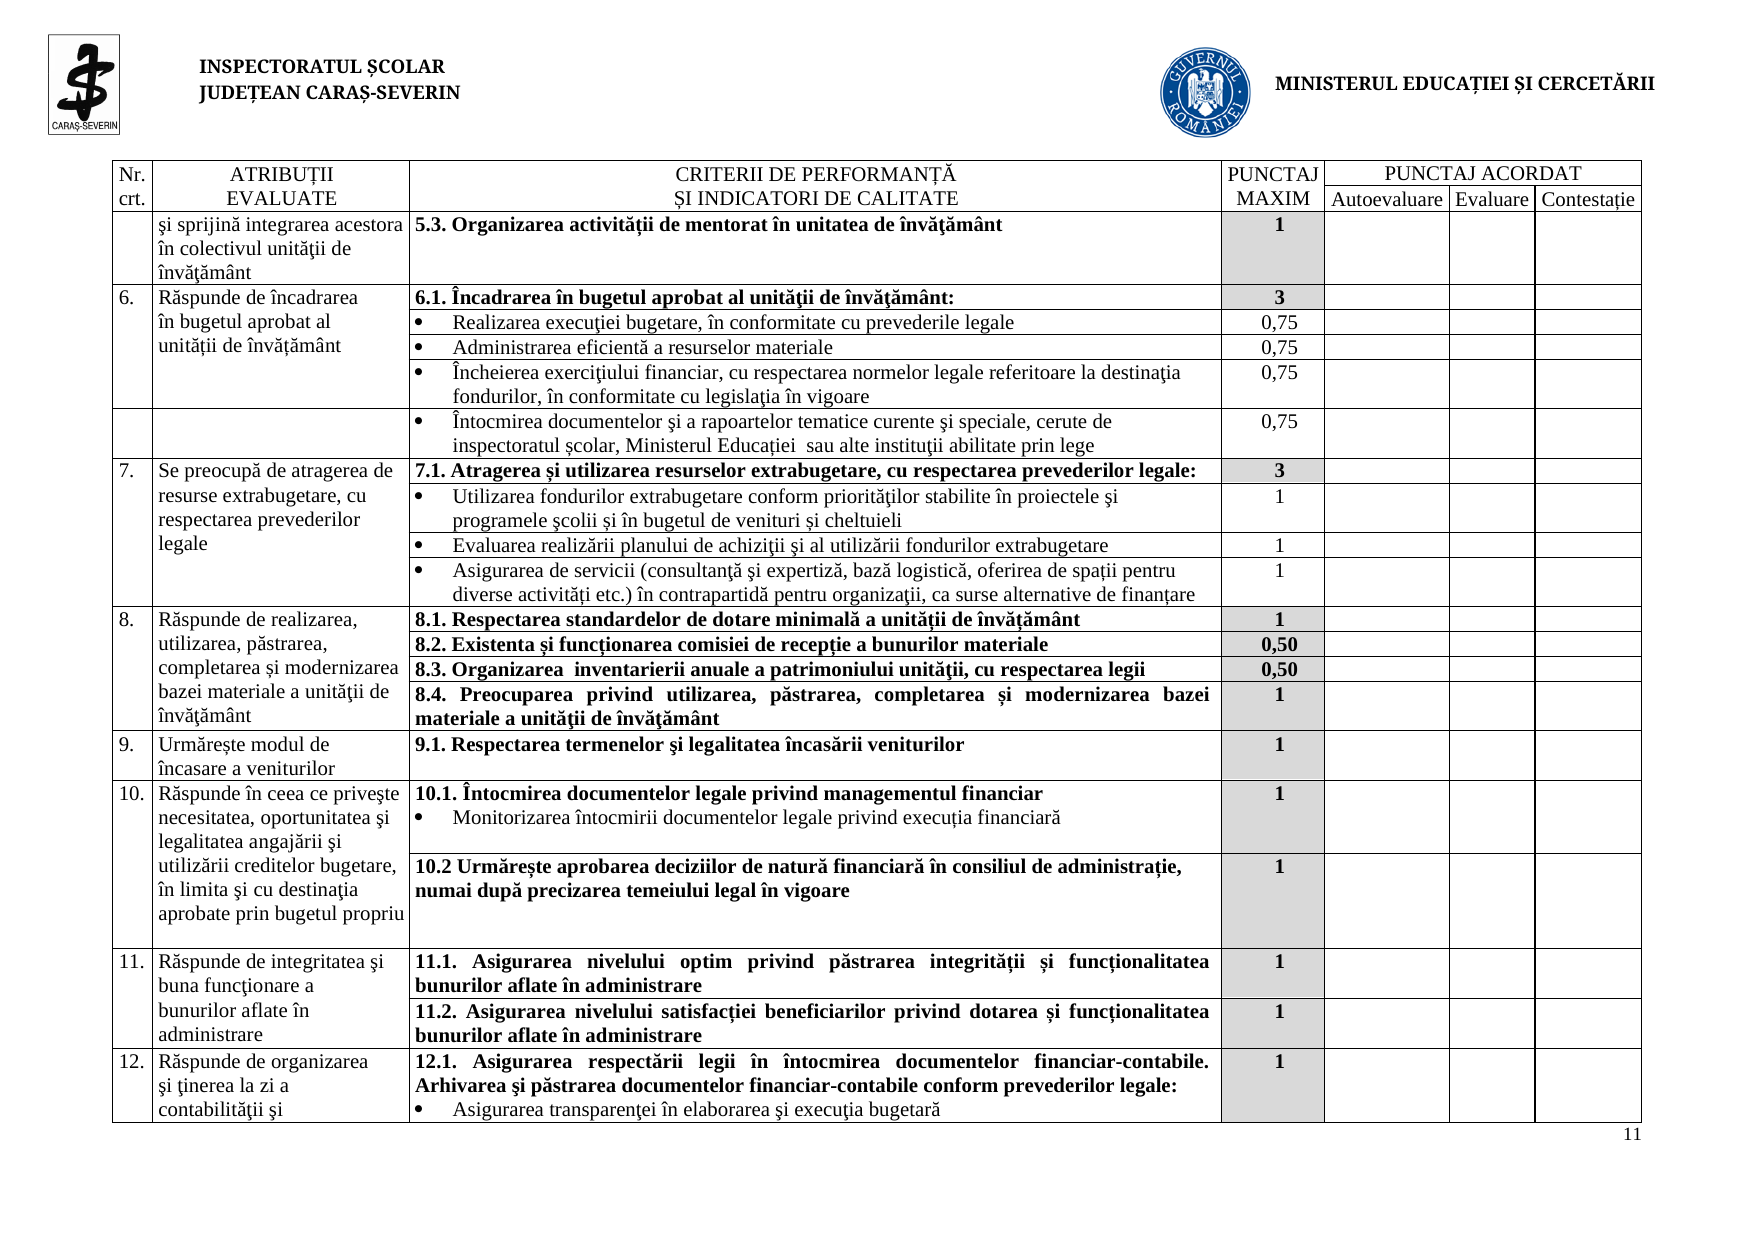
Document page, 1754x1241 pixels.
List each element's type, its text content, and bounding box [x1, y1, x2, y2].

table_cell [1325, 731, 1449, 779]
table_cell [1536, 781, 1641, 853]
table_cell 1 [1222, 949, 1324, 997]
picture [1159, 46, 1251, 138]
table_cell Răspunde de integritatea şi buna funcţionare a bunurilor aflate în administrare [153, 949, 409, 1048]
table_cell [1536, 310, 1641, 334]
table_cell 8. [113, 607, 152, 730]
table_cell [1450, 682, 1534, 730]
table_cell 8.3. Organizarea inventarierii anuale a patrimoniului unităţii, cu respectarea legii [410, 657, 1221, 681]
table_cell Întocmirea documentelor şi a rapoartelor tematice curente şi speciale, cerute de inspectoratul școlar, Ministerul Educației sau alte instituţii abilitate prin lege [410, 409, 1221, 457]
table_cell Se preocupă de atragerea de resurse extrabugetare, cu respectarea prevederilor legale [153, 459, 409, 606]
table_cell Contestație [1536, 186, 1641, 211]
table_cell [1450, 949, 1534, 997]
table_cell Răspunde în ceea ce priveşte necesitatea, oportunitatea şi legalitatea angajării şi utilizării creditelor bugetare, în limita şi cu destinaţia aprobate prin bugetul propriu [153, 781, 409, 948]
table_cell 1 [1222, 731, 1324, 779]
table_cell 1 [1222, 1049, 1324, 1122]
table_cell 0,75 [1222, 310, 1324, 334]
table_header CRITERII DE PERFORMANȚĂ ȘI INDICATORI DE CALITATE [410, 161, 1221, 211]
table_cell [1325, 781, 1449, 853]
table_cell [1536, 1049, 1641, 1122]
table_cell [1536, 999, 1641, 1048]
table_cell [1450, 999, 1534, 1048]
table_cell Urmărește modul de încasare a veniturilor [153, 731, 409, 779]
table_cell [1450, 285, 1534, 309]
table_cell [1536, 459, 1641, 482]
table_cell [1536, 949, 1641, 997]
table_cell 10. [113, 781, 152, 948]
table_cell 1 [1222, 212, 1324, 284]
table_cell [1536, 657, 1641, 681]
table_cell 1 [1222, 558, 1324, 606]
table_cell 1 [1222, 682, 1324, 730]
table_cell [1450, 335, 1534, 359]
table_cell [1450, 632, 1534, 656]
table_cell [1536, 607, 1641, 631]
table_cell [153, 409, 409, 457]
table_cell [113, 409, 152, 457]
table_cell [1325, 212, 1449, 284]
table_cell 0,50 [1222, 657, 1324, 681]
table_cell [1450, 533, 1534, 557]
table_cell 8.1. Respectarea standardelor de dotare minimală a unității de învățământ [410, 607, 1221, 631]
table_header PUNCTAJ MAXIM [1222, 161, 1324, 211]
table_cell 7. [113, 459, 152, 606]
table_cell 10.2 Urmărește aprobarea deciziilor de natură financiară în consiliul de administrație, numai după precizarea temeiului legal în vigoare [410, 854, 1221, 948]
table_cell [1450, 212, 1534, 284]
table_cell 0,75 [1222, 409, 1324, 457]
table_cell [1536, 335, 1641, 359]
table_cell Asigurarea de servicii (consultanţă şi expertiză, bază logistică, oferirea de spații pentru diverse activități etc.) în contrapartidă pentru organizaţii, ca surse alternative de finanțare [410, 558, 1221, 606]
table_cell 0,75 [1222, 335, 1324, 359]
table_cell 9. [113, 731, 152, 779]
table_cell [1450, 360, 1534, 408]
table_cell [1450, 459, 1534, 482]
table_cell [1450, 558, 1534, 606]
table_cell Utilizarea fondurilor extrabugetare conform priorităţilor stabilite în proiectele şi programele şcolii și în bugetul de venituri și cheltuieli [410, 484, 1221, 532]
table_cell 5.3. Organizarea activității de mentorat în unitatea de învăţământ [410, 212, 1221, 284]
table_cell [1536, 484, 1641, 532]
table_cell 0,50 [1222, 632, 1324, 656]
table_cell 10.1. Întocmirea documentelor legale privind managementul financiar Monitorizarea întocmirii documentelor legale privind execuția financiară [410, 781, 1221, 853]
table_cell [1450, 409, 1534, 457]
table_cell [1450, 854, 1534, 948]
table_cell [1536, 731, 1641, 779]
table_cell [1450, 484, 1534, 532]
table_cell [1325, 285, 1449, 309]
table_cell [1450, 310, 1534, 334]
table_cell [1536, 409, 1641, 457]
table_cell 1 [1222, 607, 1324, 631]
table_cell [1325, 459, 1449, 482]
table_cell Încheierea exerciţiului financiar, cu respectarea normelor legale referitoare la destinaţia fondurilor, în conformitate cu legislaţia în vigoare [410, 360, 1221, 408]
table_cell Răspunde de organizarea şi ţinerea la zi a contabilităţii şi prezentarea la termen a bilanţurilor contabile şi a conturilor de execuţie bugetară [153, 1049, 409, 1122]
table_cell [1450, 657, 1534, 681]
table_cell [1325, 607, 1449, 631]
table_cell [1325, 409, 1449, 457]
table_cell Realizarea execuţiei bugetare, în conformitate cu prevederile legale [410, 310, 1221, 334]
table_cell 3 [1222, 285, 1324, 309]
table_cell 3 [1222, 459, 1324, 482]
table_cell [1536, 212, 1641, 284]
table_cell Administrarea eficientă a resurselor materiale [410, 335, 1221, 359]
table_cell 1 [1222, 484, 1324, 532]
table_cell [1325, 335, 1449, 359]
table_cell 11.2. Asigurarea nivelului satisfacției beneficiarilor privind dotarea și funcționalitatea bunurilor aflate în administrare [410, 999, 1221, 1048]
table_cell 8.4. Preocuparea privind utilizarea, păstrarea, completarea și modernizarea bazei materiale a unităţii de învăţământ [410, 682, 1221, 730]
table_cell [1536, 854, 1641, 948]
table_cell 1 [1222, 999, 1324, 1048]
table_cell [1325, 949, 1449, 997]
table_cell 9.1. Respectarea termenelor şi legalitatea încasării veniturilor [410, 731, 1221, 779]
table_cell 1 [1222, 533, 1324, 557]
table_cell [1325, 657, 1449, 681]
table_cell 11. [113, 949, 152, 1048]
table_cell [1325, 999, 1449, 1048]
table_cell [1325, 360, 1449, 408]
table_cell 7.1. Atragerea și utilizarea resurselor extrabugetare, cu respectarea prevederilor legale: [410, 459, 1221, 482]
table_cell Răspunde de încadrarea în bugetul aprobat al unității de învățământ [153, 285, 409, 408]
picture [47, 32, 121, 137]
table_cell [1325, 682, 1449, 730]
table_cell [1450, 731, 1534, 779]
table_cell Evaluarea realizării planului de achiziţii şi al utilizării fondurilor extrabugetare [410, 533, 1221, 557]
table_header PUNCTAJ ACORDAT [1325, 161, 1641, 185]
table_cell [1536, 360, 1641, 408]
table_header Nr. crt. [113, 161, 152, 211]
table_cell [1325, 558, 1449, 606]
table_cell [1536, 632, 1641, 656]
table_header ATRIBUȚII EVALUATE [153, 161, 409, 211]
table_cell [1325, 484, 1449, 532]
table_cell 0,75 [1222, 360, 1324, 408]
table_cell [1536, 682, 1641, 730]
table_cell [1536, 285, 1641, 309]
table_cell 12. [113, 1049, 152, 1122]
table_cell Evaluare [1450, 186, 1534, 211]
table_cell [1450, 781, 1534, 853]
table_cell [1450, 1049, 1534, 1122]
table_cell [1325, 533, 1449, 557]
table_cell [1325, 854, 1449, 948]
table_cell 6. [113, 285, 152, 408]
table_cell [1450, 607, 1534, 631]
table_cell 8.2. Existenta și funcționarea comisiei de recepție a bunurilor materiale [410, 632, 1221, 656]
table_cell 11.1. Asigurarea nivelului optim privind păstrarea integrității și funcționalitatea bunurilor aflate în administrare [410, 949, 1221, 997]
table_cell [1325, 310, 1449, 334]
table_cell Autoevaluare [1325, 186, 1449, 211]
table_cell [1536, 533, 1641, 557]
table_cell 1 [1222, 781, 1324, 853]
table_cell 6.1. Încadrarea în bugetul aprobat al unităţii de învăţământ: [410, 285, 1221, 309]
table_cell [1325, 632, 1449, 656]
table_cell [1325, 1049, 1449, 1122]
table_cell [1536, 558, 1641, 606]
table_cell Răspunde de realizarea, utilizarea, păstrarea, completarea și modernizarea bazei materiale a unităţii de învăţământ [153, 607, 409, 730]
table_cell 1 [1222, 854, 1324, 948]
